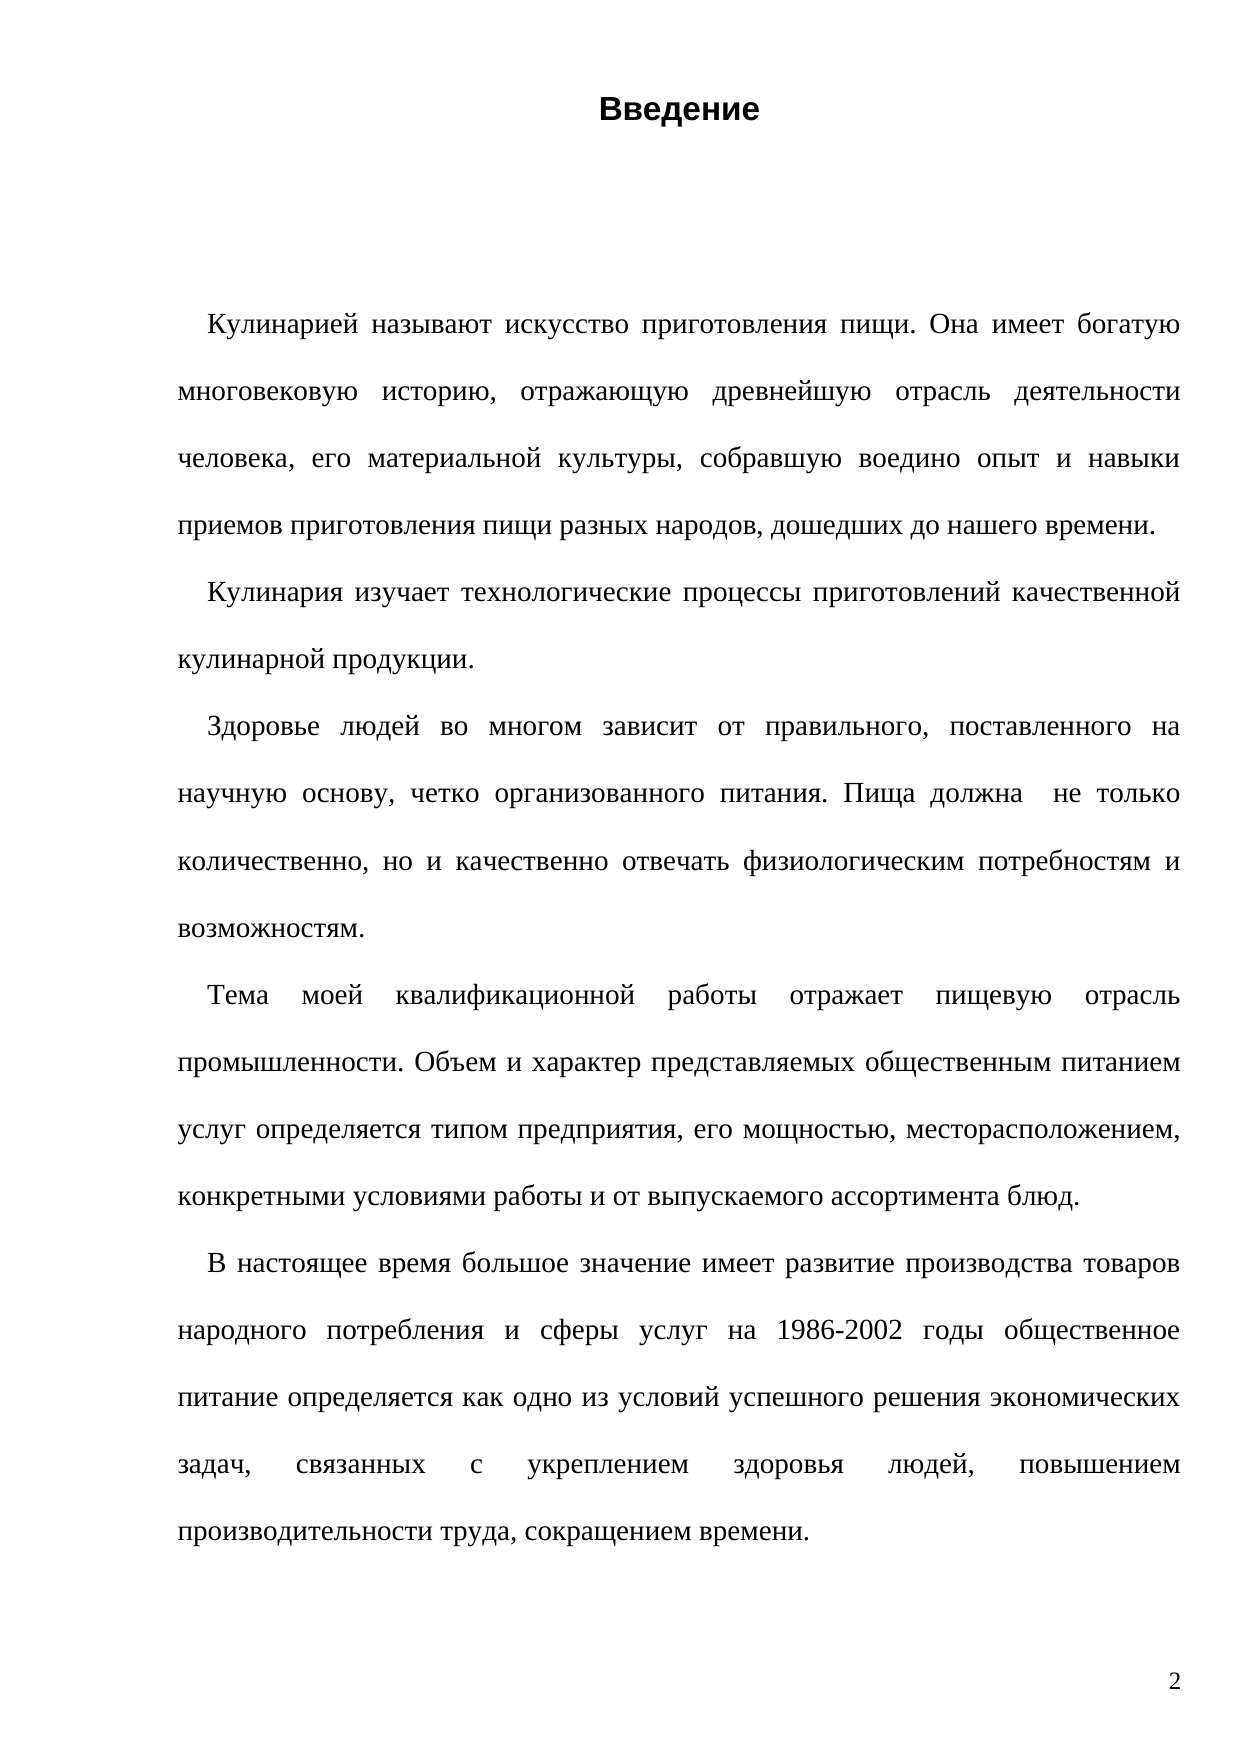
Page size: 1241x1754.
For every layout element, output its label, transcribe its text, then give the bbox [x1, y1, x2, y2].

text Тема моей квалификационной работы отражает пищевую отрасль промышленности. Объем и характер представляемых общественным питанием услуг определяется типом предприятия, его мощностью, месторасположением, конкретными условиями работы и от выпускаемого ассортимента блюд. [177, 977, 1181, 1212]
text Здоровье людей во многом зависит от правильного, поставленного на научную основу, четко организованного питания. Пища должна не только количественно, но и качественно отвечать физиологическим потребностям и возможностям. [177, 708, 1181, 943]
subtitle Введение [177, 89, 1181, 127]
text В настоящее время большое значение имеет развитие производства товаров народного потребления и сферы услуг на 1986-2002 годы общественное питание определяется как одно из условий успешного решения экономических задач, связанных с укреплением здоровья людей, повышением производительности труда, сокращением времени. [177, 1245, 1181, 1547]
text Кулинария изучает технологические процессы приготовлений качественной кулинарной продукции. [177, 574, 1181, 675]
text Кулинарией называют искусство приготовления пищи. Она имеет богатую многовековую историю, отражающую древнейшую отрасль деятельности человека, его материальной культуры, собравшую воедино опыт и навыки приемов приготовления пищи разных народов, дошедших до нашего времени. [177, 306, 1181, 541]
